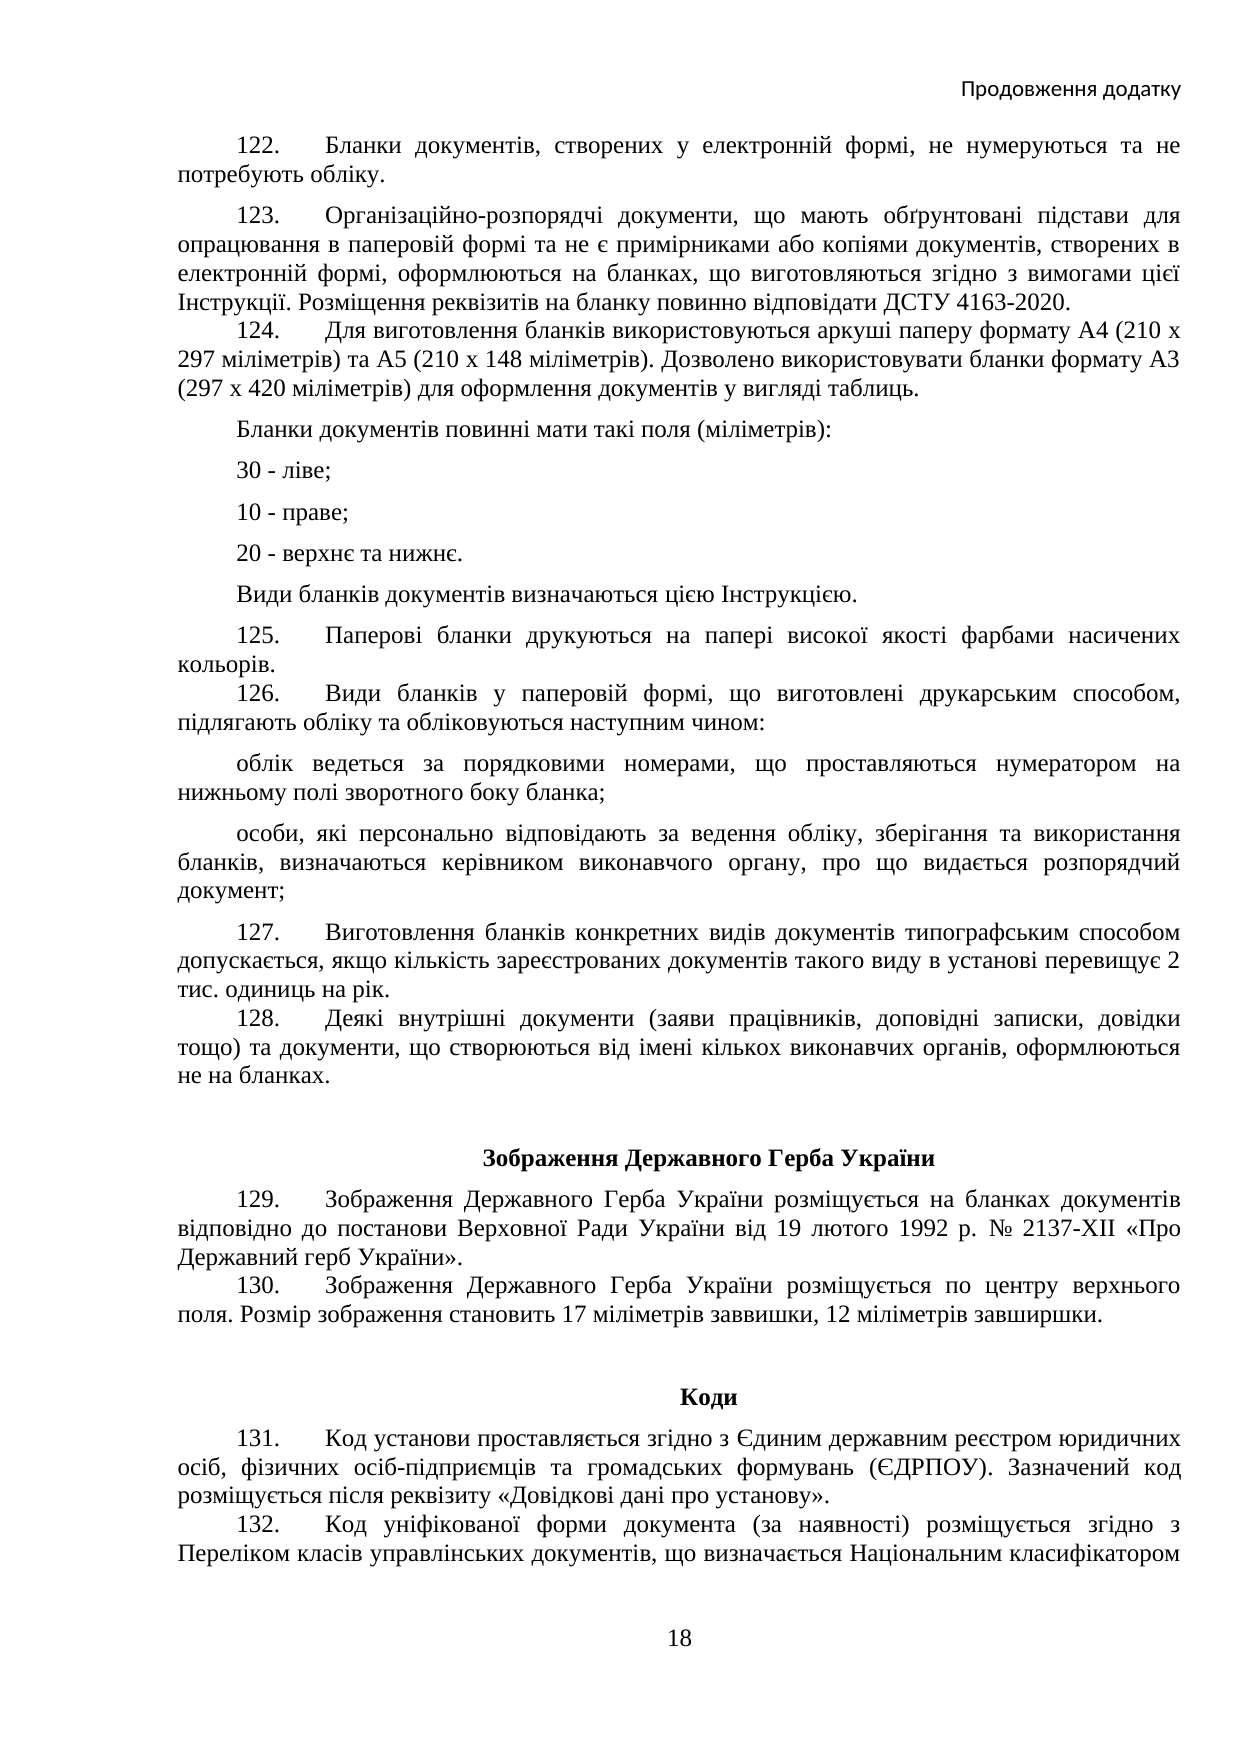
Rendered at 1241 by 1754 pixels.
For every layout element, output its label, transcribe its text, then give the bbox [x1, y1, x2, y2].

list Код установи проставляється згідно з Єдиним державним реєстром юридичних осіб, фізичних осіб-підприємців та громадських формувань (ЄДРПОУ). Зазначений код розміщується після реквізиту «Довідкові дані про установу». [177, 1423, 1181, 1509]
text особи, які персонально відповідають за ведення обліку, зберігання та використання бланків, визначаються керівником виконавчого органу, про що видається розпорядчий документ; [177, 818, 1181, 904]
list Зображення Державного Герба України розміщується на бланках документів відповідно до постанови Верховної Ради України від 19 лютого 1992 р. № 2137-XII «Про Державний герб України». [177, 1184, 1181, 1271]
list Для виготовлення бланків використовуються аркуші паперу формату А4 (210 х ) та А5 (210 х ). Дозволено використовувати бланки формату А3 (297 х ) для оформлення документів у вигляді таблиць. [177, 316, 1181, 402]
text облік ведеться за порядковими номерами, що проставляються нумератором на нижньому полі зворотного боку бланка; [177, 748, 1181, 806]
list Деякі внутрішні документи (заяви працівників, доповідні записки, довідки тощо) та документи, що створюються від імені кількох виконавчих органів, оформлюються не на бланках. [177, 1003, 1181, 1089]
text 30 - ліве; [177, 456, 1181, 484]
list Виготовлення бланків конкретних видів документів типографським способом допускається, якщо кількість зареєстрованих документів такого виду в установі перевищує 2 тис. одиниць на рік. [177, 917, 1181, 1003]
text Зображення Державного Герба України [177, 1143, 1181, 1172]
list Зображення Державного Герба України розміщується по центру верхнього поля. Розмір зображення становить заввишки, завширшки. [177, 1271, 1181, 1328]
text Бланки документів повинні мати такі поля (міліметрів): [177, 414, 1181, 443]
list Види бланків у паперовій формі, що виготовлені друкарським способом, підлягають обліку та обліковуються наступним чином: [177, 678, 1181, 736]
list Паперові бланки друкуються на папері високої якості фарбами насичених кольорів. [177, 621, 1181, 678]
text 10 - праве; [177, 497, 1181, 526]
text Види бланків документів визначаються цією Інструкцією. [177, 579, 1181, 608]
list Організаційно-розпорядчі документи, що мають обґрунтовані підстави для опрацювання в паперовій формі та не є примірниками або копіями документів, створених в електронній формі, оформлюються на бланках, що виготовляються згідно з вимогами цієї Інструкції. Розміщення реквізитів на бланку повинно відповідати ДСТУ 4163-2020. [177, 201, 1181, 316]
text 20 - верхнє та нижнє. [177, 538, 1181, 567]
list Бланки документів, створених у електронній формі, не нумеруються та не потребують обліку. [177, 131, 1181, 188]
text Коди [177, 1382, 1181, 1411]
